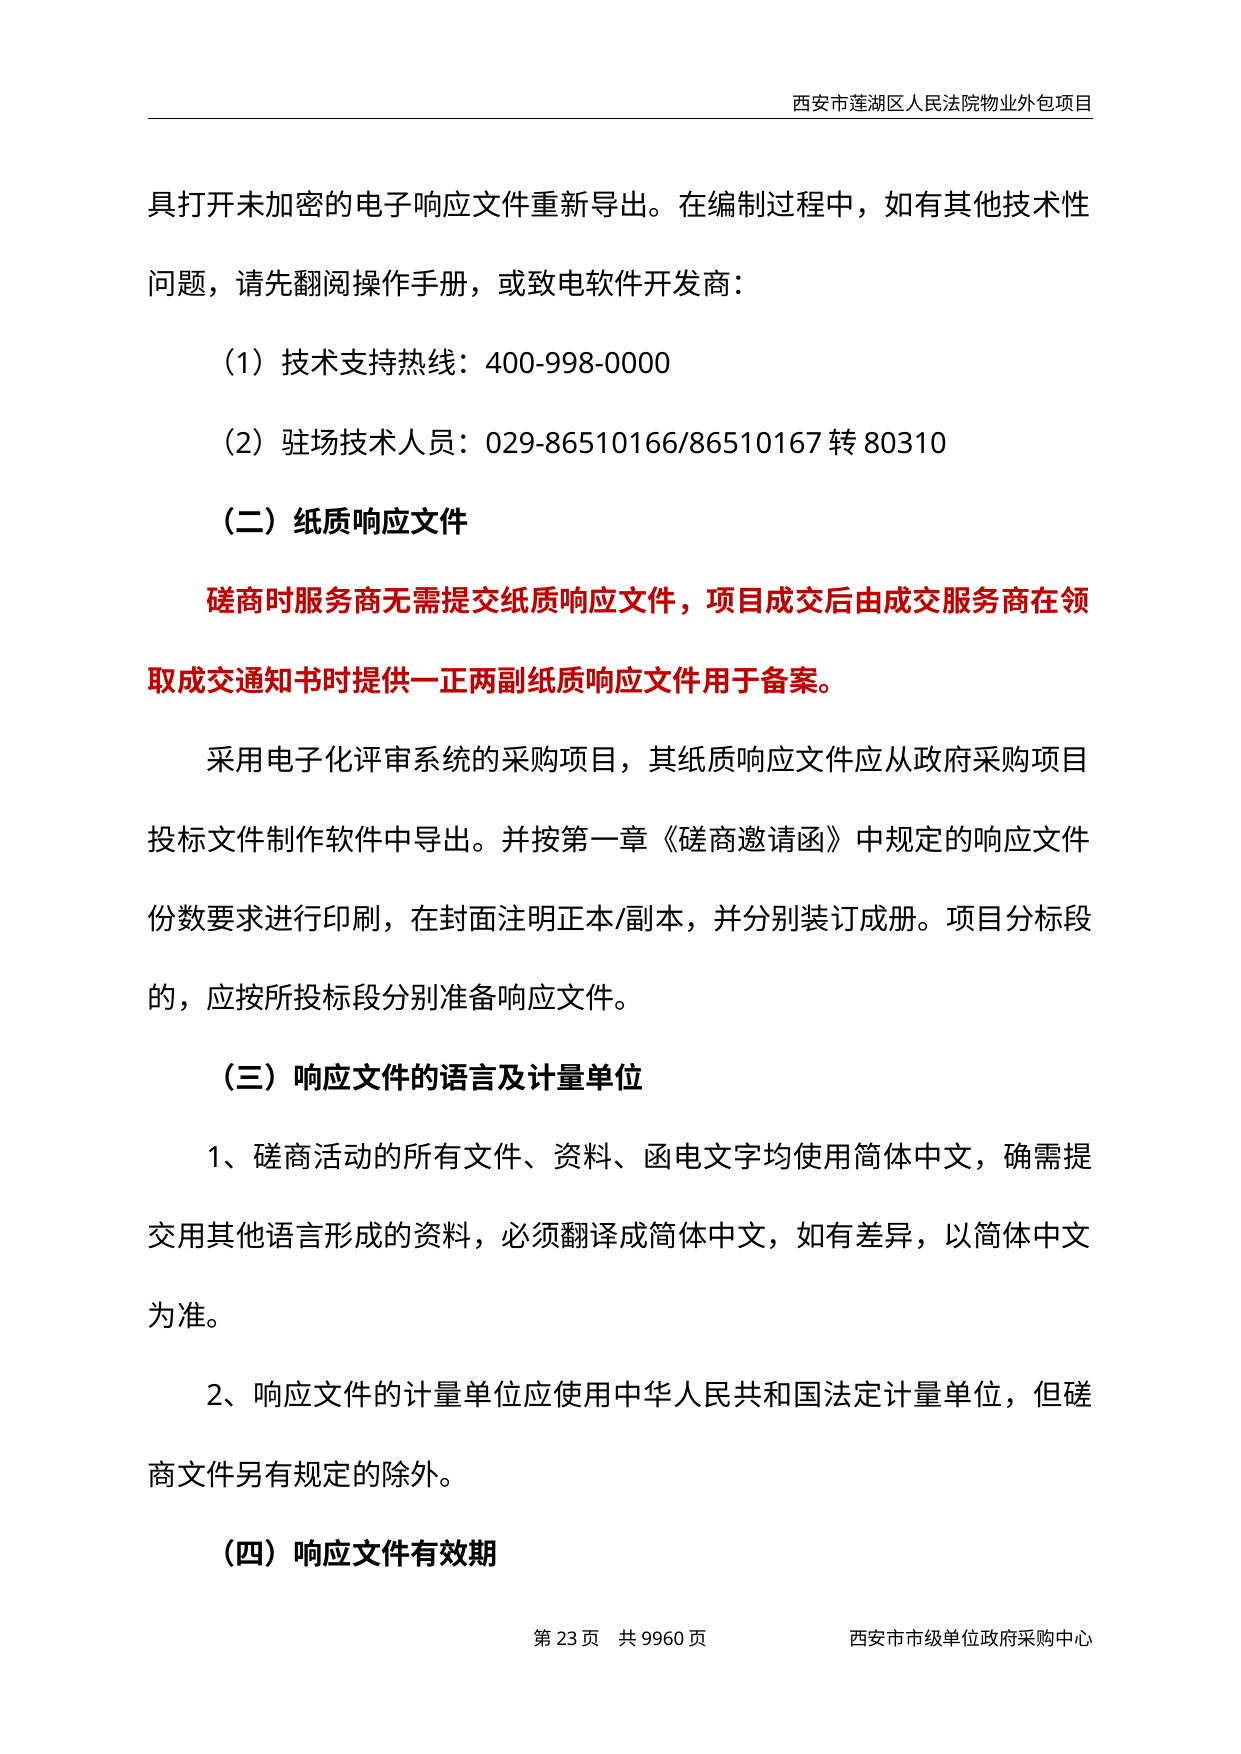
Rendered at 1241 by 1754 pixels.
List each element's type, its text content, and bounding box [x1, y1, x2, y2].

text 采用电子化评审系统的采购项目，其纸质响应文件应从政府采购项目投 标文件制作软件中导出。并按第一章《磋商邀请函》中规定的响应文件份数要求进行印刷，在封面注明正本/副本，并分别装订成册。项目分标段的，应按所投 标段分别准备响应文件。 [148, 718, 1093, 1036]
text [148, 163, 1093, 321]
text （2）驻场技术人员：029-86510166/86510167转80310 [148, 401, 1093, 480]
text （1）技术支持热线：400-998-0000 [148, 321, 1093, 401]
text 2、响应文件的计量单位应使用中华人民共和国法定计量单位，但磋商文件另有规定的除外。 [148, 1353, 1093, 1512]
text （二）纸质响应文件 [148, 480, 1093, 559]
text 1、磋商活动的所有文件、资料、函电文字均使用简体中文，确需提交用其他语言形成的资料，必须翻译成简体中文，如有差异，以简体中文为准。 [148, 1115, 1093, 1353]
text （四）响应文件有效期 [148, 1512, 1093, 1591]
text 磋商时服务商无需提交纸质响应文件，项目成交后由成交服务商在领取成交通知书时提供一正两副纸质响应文件用于备案。 [148, 559, 1093, 718]
text （三）响应文件的语言及计量单位 [148, 1036, 1093, 1115]
